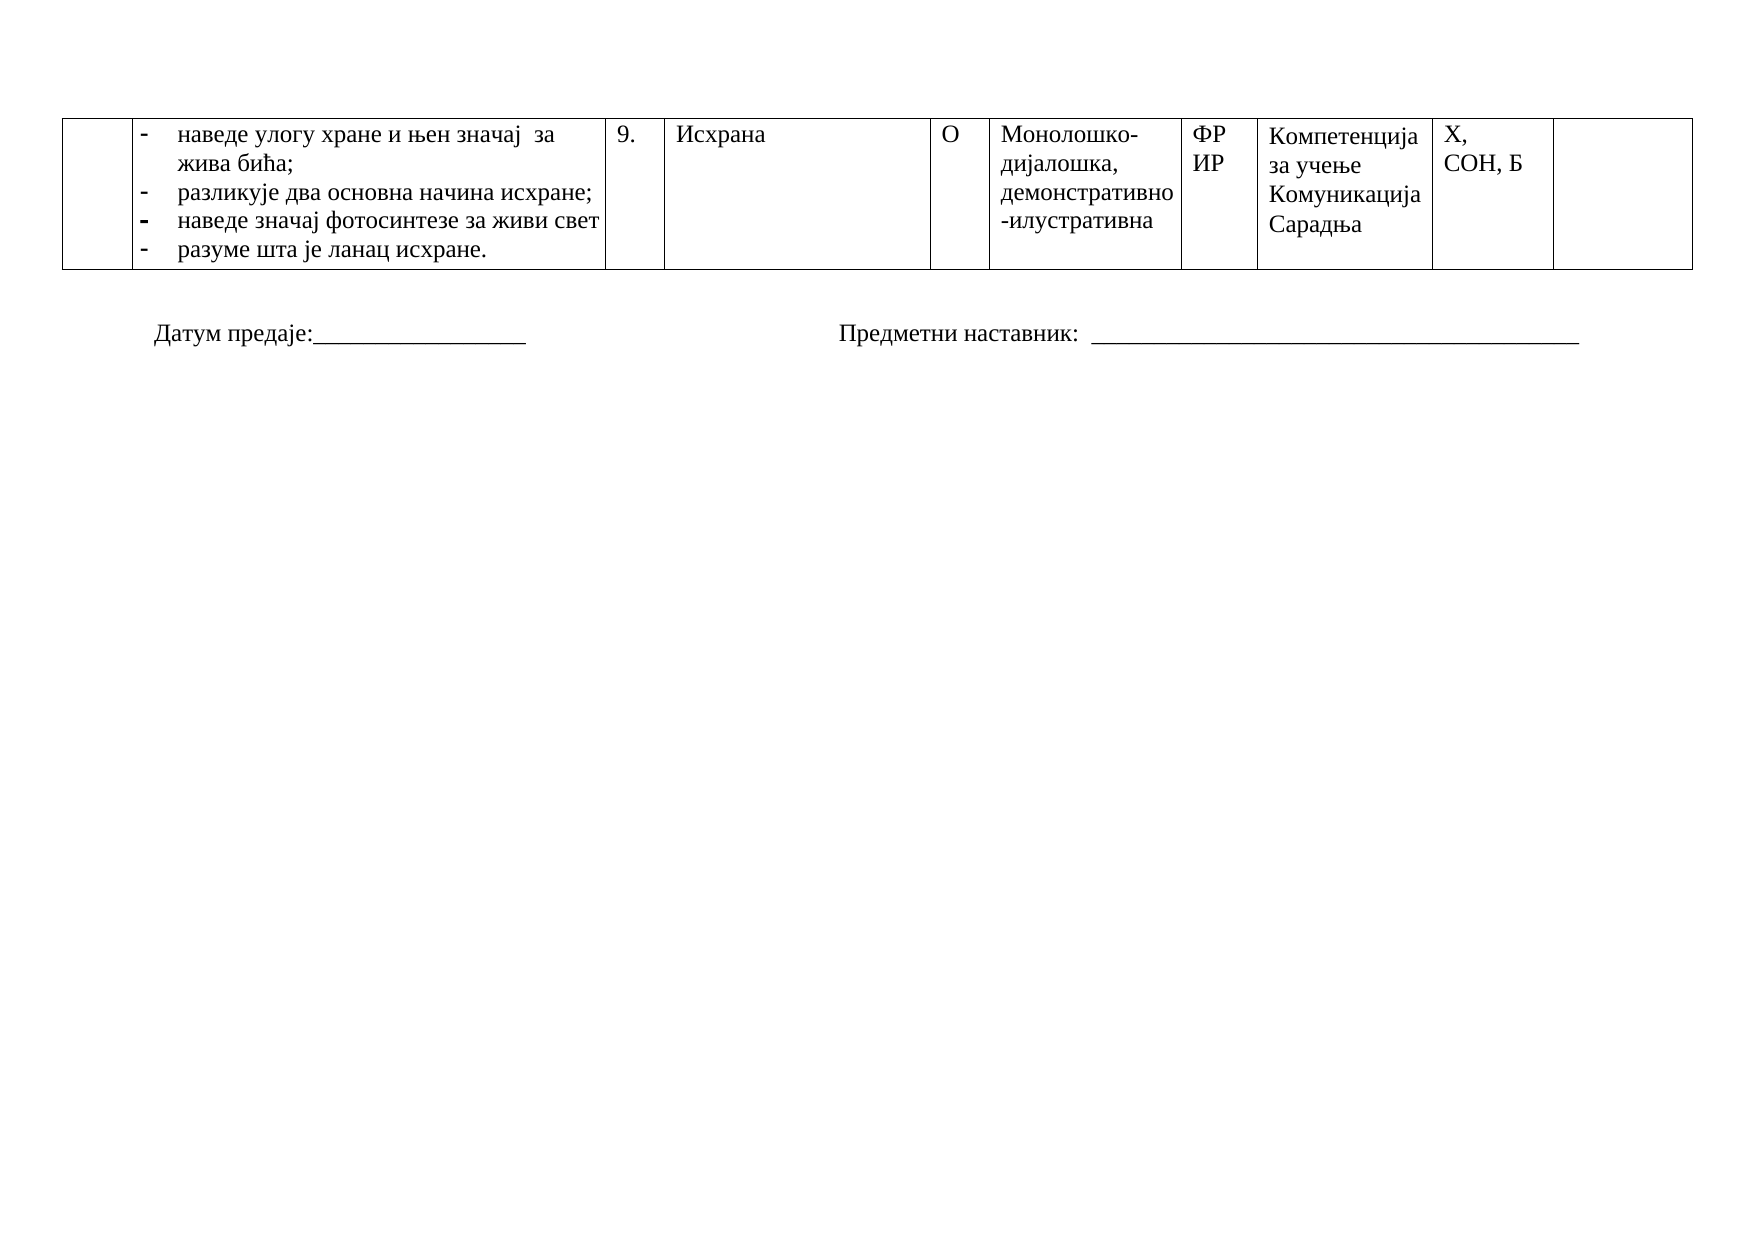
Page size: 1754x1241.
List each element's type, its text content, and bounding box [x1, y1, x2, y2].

table_cell Компетенција за учење Комуникација Сарадња [1258, 119, 1432, 269]
table_cell [1554, 119, 1692, 269]
text Датум предаје:_________________ Предметни наставник: _______________________________________ [148, 318, 1606, 347]
table_cell Исхрана [665, 119, 930, 269]
table_cell наведе улогу хране и њен значај за жива бића; разликује два основна начина исхране; наведе значај фотосинтезе за живи свет разуме шта је ланац исхране. [133, 119, 605, 269]
table_cell [63, 119, 132, 269]
table_cell О [931, 119, 989, 269]
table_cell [990, 119, 1181, 269]
table_cell ФР ИР [1182, 119, 1257, 269]
table_cell 9. [606, 119, 664, 269]
table_cell Х, СОН, Б [1433, 119, 1553, 269]
